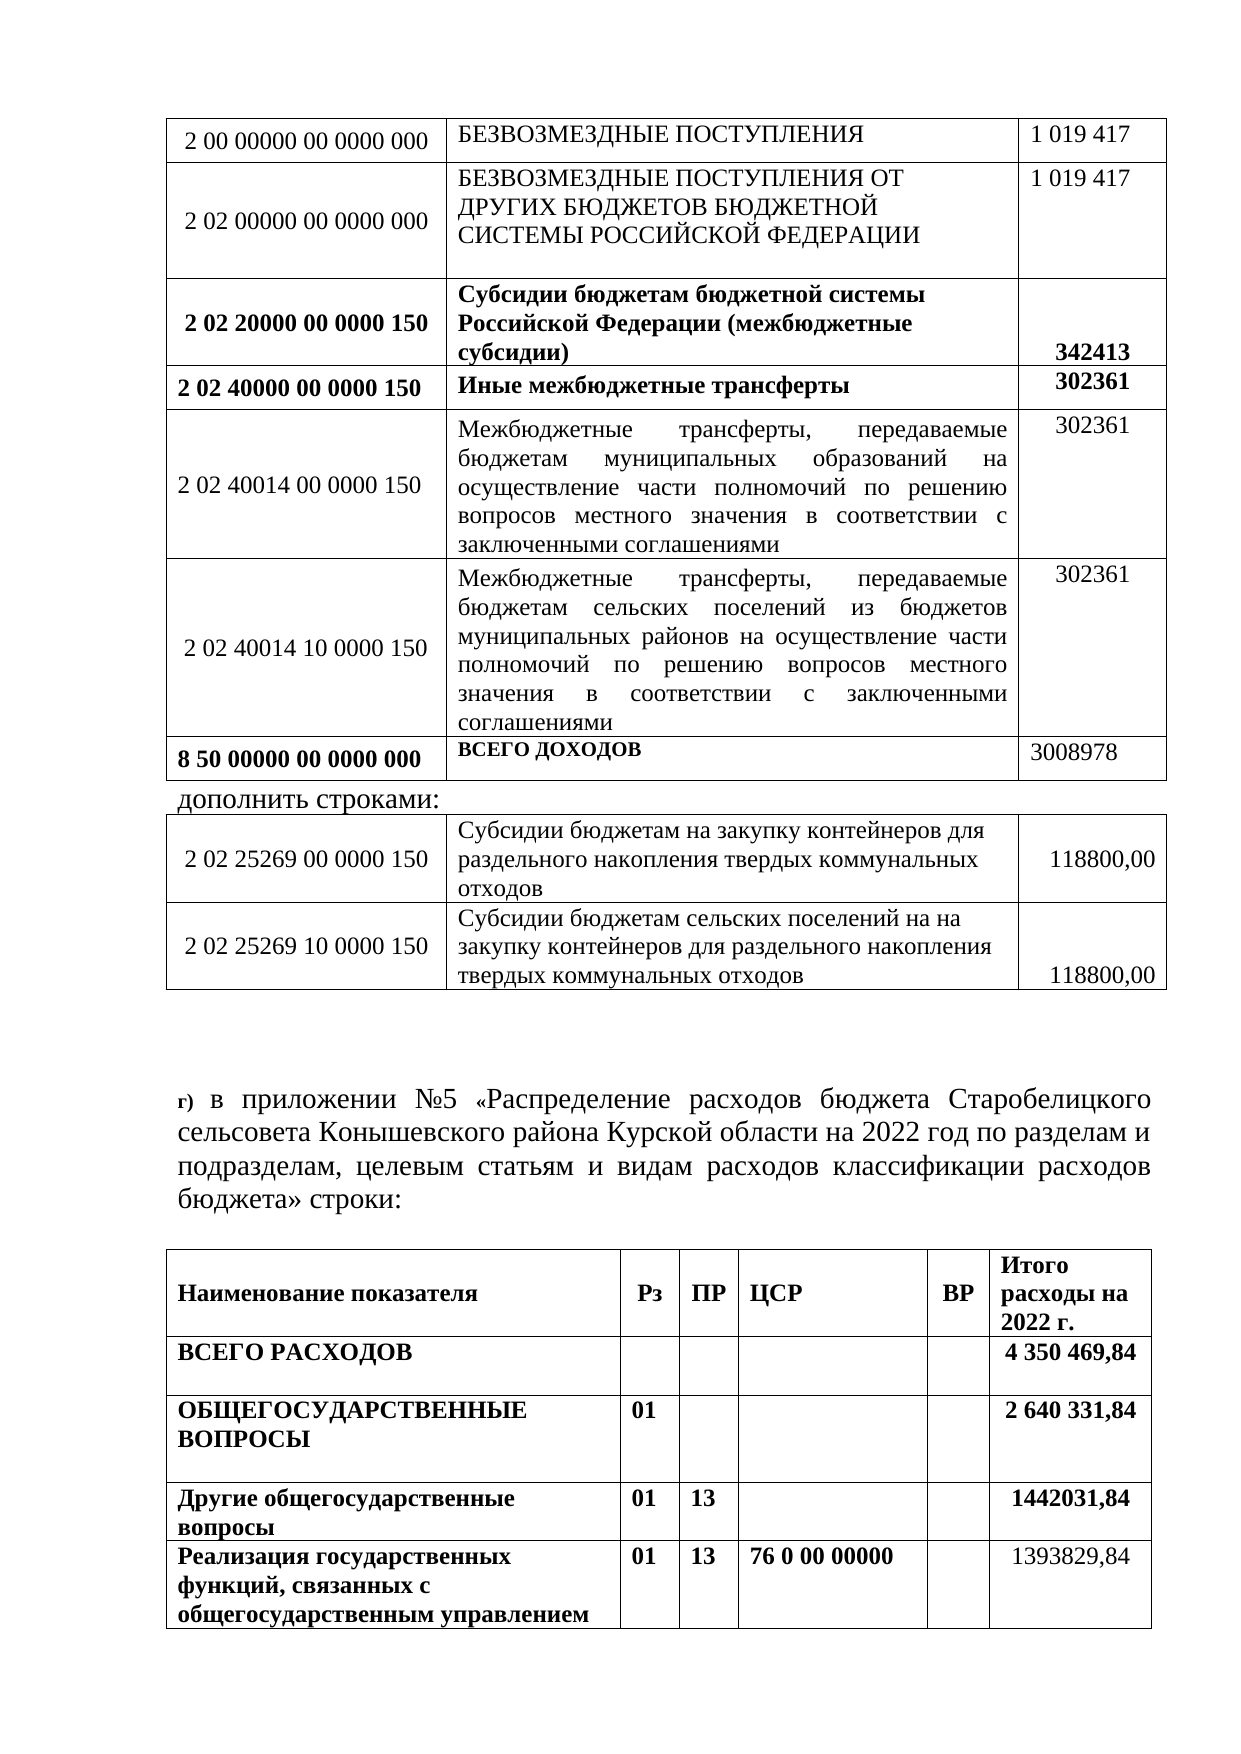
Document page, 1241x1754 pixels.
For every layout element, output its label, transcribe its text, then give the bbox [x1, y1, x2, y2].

table_cell 01 [621, 1541, 679, 1628]
table_cell 01 [621, 1483, 679, 1540]
table_cell 302361 [1019, 366, 1166, 409]
table_cell [680, 1396, 738, 1482]
table_cell 1 019 417 [1019, 163, 1166, 278]
table_header 1 019 417 [1019, 119, 1166, 162]
table_cell 4 350 469,84 [990, 1337, 1151, 1394]
table_cell Межбюджетные трансферты, передаваемые бюджетам сельских поселений из бюджетов муниципальных районов на осуществление части полномочий по решению вопросов местного значения в соответствии с заключенными соглашениями [447, 559, 1018, 736]
table_cell 13 [680, 1541, 738, 1628]
table_cell 302361 [1019, 559, 1166, 736]
table_cell [928, 1483, 989, 1540]
table_cell Другие общегосударственные вопросы [167, 1483, 620, 1540]
table_cell Иные межбюджетные трансферты [447, 366, 1018, 409]
table_cell 01 [621, 1396, 679, 1482]
table_header Рз [621, 1250, 679, 1336]
table_cell Субсидии бюджетам сельских поселений на на закупку контейнеров для раздельного накопления твердых коммунальных отходов [447, 903, 1018, 989]
table_cell [739, 1483, 927, 1540]
text дополнить строками: [177, 781, 1137, 814]
table_cell ВСЕГО РАСХОДОВ [167, 1337, 620, 1394]
table_cell 2 02 00000 00 0000 000 [167, 163, 446, 278]
table_header ПР [680, 1250, 738, 1336]
table_cell ВСЕГО ДОХОДОВ [447, 737, 1018, 780]
table_cell [739, 1337, 927, 1394]
table_cell Субсидии бюджетам бюджетной системы Российской Федерации (межбюджетные субсидии) [447, 279, 1018, 365]
table_cell 2 02 20000 00 0000 150 [167, 279, 446, 365]
table_cell [928, 1396, 989, 1482]
table_cell 2 02 40014 00 0000 150 [167, 410, 446, 558]
table_cell Реализация государственных функций, связанных с общегосударственным управлением [167, 1541, 620, 1628]
table_header Наименование показателя [167, 1250, 620, 1336]
table_header БЕЗВОЗМЕЗДНЫЕ ПОСТУПЛЕНИЯ [447, 119, 1018, 162]
table_header Субсидии бюджетам на закупку контейнеров для раздельного накопления твердых коммунальных отходов [447, 815, 1018, 902]
table_header 2 00 00000 00 0000 000 [167, 119, 446, 162]
table_cell БЕЗВОЗМЕЗДНЫЕ ПОСТУПЛЕНИЯ ОТ ДРУГИХ БЮДЖЕТОВ БЮДЖЕТНОЙ СИСТЕМЫ РОССИЙСКОЙ ФЕДЕРАЦИИ [447, 163, 1018, 278]
text г) в приложении №5 «Распределение расходов бюджета Старобелицкого сельсовета Конышевского района Курской области на 2022 год по разделам и подразделам, целевым статьям и видам расходов классификации расходов бюджета» строки: [177, 1081, 1152, 1215]
table_cell 302361 [1019, 410, 1166, 558]
table_cell [928, 1337, 989, 1394]
table_cell 342413 [1019, 279, 1166, 365]
table_cell ОБЩЕГОСУДАРСТВЕННЫЕ ВОПРОСЫ [167, 1396, 620, 1482]
table_cell 8 50 00000 00 0000 000 [167, 737, 446, 780]
table_cell 1393829,84 [990, 1541, 1151, 1628]
table_cell 2 02 25269 10 0000 150 [167, 903, 446, 989]
table_cell [680, 1337, 738, 1394]
table_cell 76 0 00 00000 [739, 1541, 927, 1628]
table_cell [928, 1541, 989, 1628]
table_header 118800,00 [1019, 815, 1166, 902]
table_cell [621, 1337, 679, 1394]
table_cell [739, 1396, 927, 1482]
table_cell 1442031,84 [990, 1483, 1151, 1540]
table_cell 13 [680, 1483, 738, 1540]
table_cell 2 640 331,84 [990, 1396, 1151, 1482]
table_cell 118800,00 [1019, 903, 1166, 989]
table_header 2 02 25269 00 0000 150 [167, 815, 446, 902]
table_header ЦСР [739, 1250, 927, 1336]
table_cell 3008978 [1019, 737, 1166, 780]
table_header Итого расходы на 2022 г. [990, 1250, 1151, 1336]
table_cell 2 02 40000 00 0000 150 [167, 366, 446, 409]
table_cell 2 02 40014 10 0000 150 [167, 559, 446, 736]
table_header ВР [928, 1250, 989, 1336]
